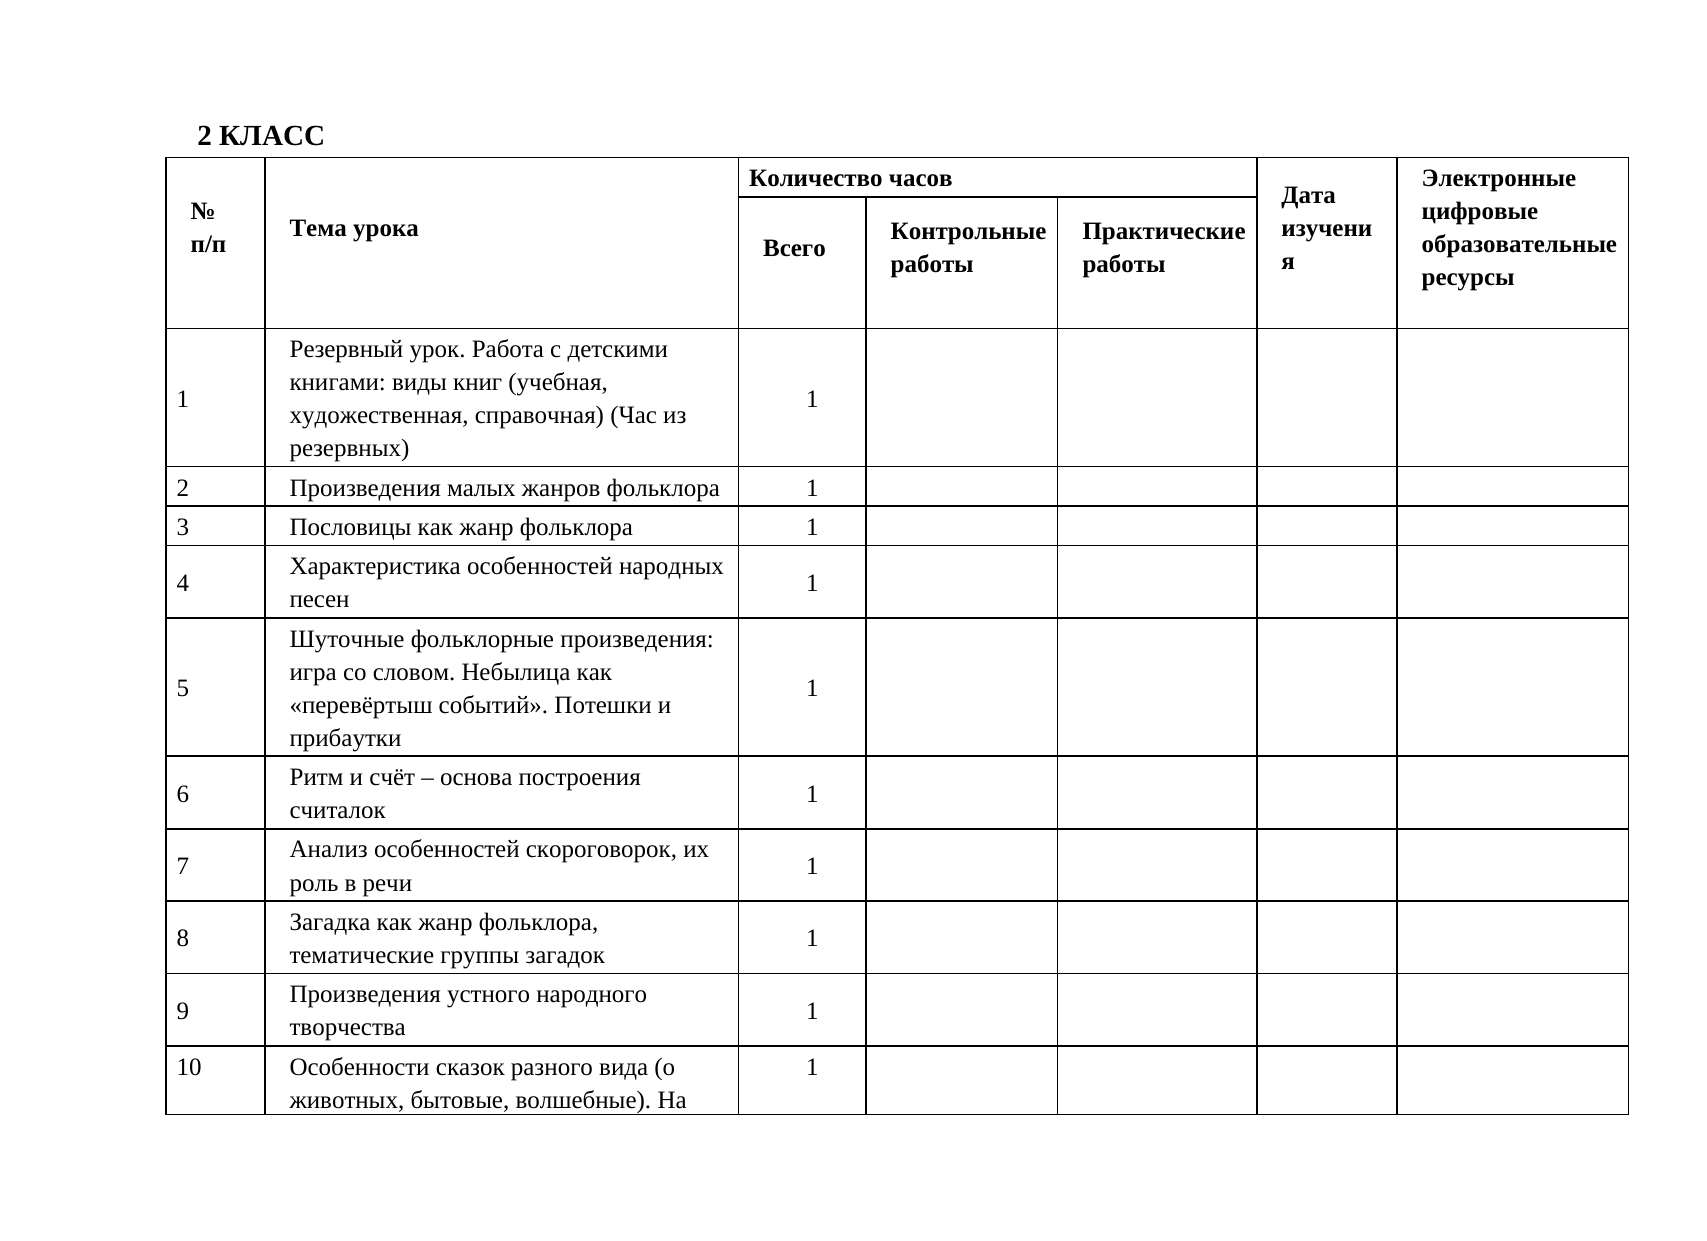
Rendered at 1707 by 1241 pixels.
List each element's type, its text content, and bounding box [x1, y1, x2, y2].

table_header Количество часов [739, 158, 1256, 196]
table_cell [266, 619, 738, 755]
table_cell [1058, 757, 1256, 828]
table_cell 1 [739, 507, 865, 544]
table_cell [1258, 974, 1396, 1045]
table_cell [1258, 467, 1396, 505]
table_cell [1398, 329, 1628, 466]
table_cell Произведения малых жанров фольклора [266, 467, 738, 505]
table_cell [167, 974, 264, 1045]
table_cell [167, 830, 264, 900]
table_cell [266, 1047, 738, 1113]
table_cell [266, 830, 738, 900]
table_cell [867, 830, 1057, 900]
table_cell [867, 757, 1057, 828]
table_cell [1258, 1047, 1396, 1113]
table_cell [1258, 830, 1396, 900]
table_cell Резервный урок. Работа с детскими книгами: виды книг (учебная, художественная, справочная) (Час из резервных) [266, 329, 738, 466]
table_cell Характеристика особенностей народных песен [266, 546, 738, 617]
table_cell Практические работы [1058, 198, 1256, 327]
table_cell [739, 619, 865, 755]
table_cell [867, 507, 1057, 544]
table_cell [1258, 507, 1396, 544]
table_cell Всего [739, 198, 865, 327]
table_header Электронные цифровые образовательные ресурсы [1398, 158, 1628, 327]
table_cell 2 [167, 467, 264, 505]
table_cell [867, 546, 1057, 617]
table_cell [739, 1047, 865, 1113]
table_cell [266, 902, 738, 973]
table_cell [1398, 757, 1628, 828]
table_header Дата изучения [1258, 158, 1396, 327]
table_cell [1058, 507, 1256, 544]
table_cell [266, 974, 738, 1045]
table_cell Пословицы как жанр фольклора [266, 507, 738, 544]
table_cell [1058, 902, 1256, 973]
table_cell 3 [167, 507, 264, 544]
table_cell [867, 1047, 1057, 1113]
table_cell [1258, 329, 1396, 466]
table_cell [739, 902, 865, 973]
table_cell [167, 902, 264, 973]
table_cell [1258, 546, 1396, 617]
table_header № п/п [167, 158, 264, 327]
table_header Тема урока [266, 158, 738, 327]
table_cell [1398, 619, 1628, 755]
table_cell [1058, 467, 1256, 505]
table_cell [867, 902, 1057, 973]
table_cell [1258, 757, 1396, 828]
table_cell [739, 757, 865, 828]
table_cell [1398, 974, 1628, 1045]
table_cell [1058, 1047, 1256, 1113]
table_cell 1 [739, 329, 865, 466]
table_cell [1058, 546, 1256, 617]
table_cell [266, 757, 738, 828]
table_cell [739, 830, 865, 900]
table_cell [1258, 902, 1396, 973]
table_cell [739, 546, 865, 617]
table_cell [1398, 507, 1628, 544]
table_cell [1398, 467, 1628, 505]
table_cell 4 [167, 546, 264, 617]
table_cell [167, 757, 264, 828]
table_cell [867, 329, 1057, 466]
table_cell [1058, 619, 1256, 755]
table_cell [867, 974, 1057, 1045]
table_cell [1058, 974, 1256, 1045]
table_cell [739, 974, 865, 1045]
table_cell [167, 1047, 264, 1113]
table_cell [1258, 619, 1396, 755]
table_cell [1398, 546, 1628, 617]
text 2 КЛАСС [190, 118, 1618, 152]
table_cell 1 [167, 329, 264, 466]
table_cell [1058, 329, 1256, 466]
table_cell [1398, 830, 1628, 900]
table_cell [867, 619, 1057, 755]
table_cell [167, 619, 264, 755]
table_cell 1 [739, 467, 865, 505]
table_cell Контрольные работы [867, 198, 1057, 327]
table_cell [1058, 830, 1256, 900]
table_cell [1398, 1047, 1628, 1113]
table_cell [867, 467, 1057, 505]
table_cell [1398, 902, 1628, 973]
